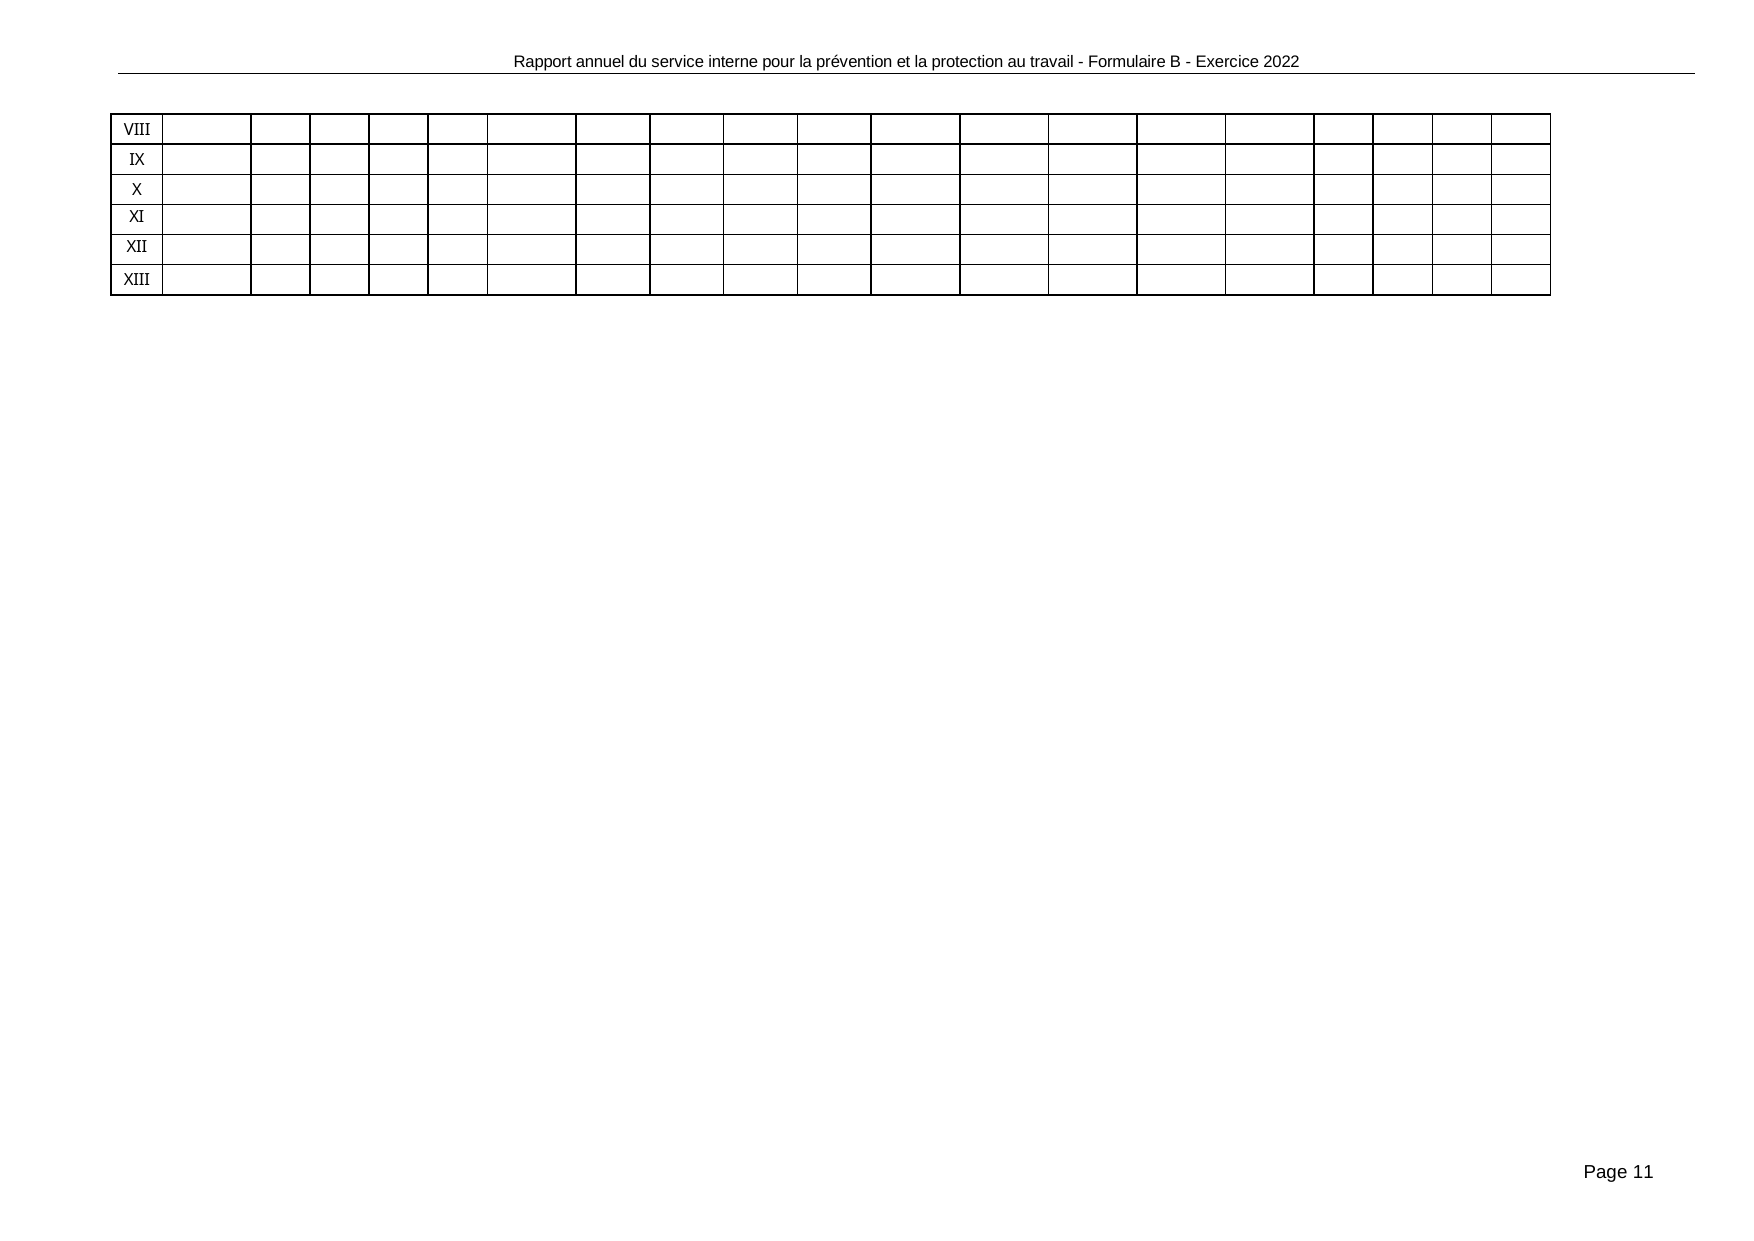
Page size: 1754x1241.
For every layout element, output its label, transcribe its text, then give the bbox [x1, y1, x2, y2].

table_cell [961, 175, 1048, 203]
table_cell [163, 205, 250, 234]
table_cell [1226, 235, 1313, 264]
table_cell [1374, 265, 1432, 294]
table_cell [651, 145, 723, 173]
table_cell [163, 175, 250, 203]
table_cell [798, 205, 870, 234]
table_cell [488, 205, 575, 234]
table_cell [961, 265, 1048, 294]
table_cell [1374, 235, 1432, 264]
table_cell XII [112, 235, 162, 264]
table_cell [961, 205, 1048, 234]
table_cell X [112, 175, 162, 203]
table_cell [1226, 205, 1313, 234]
table_cell [651, 175, 723, 203]
table_cell [1374, 115, 1432, 143]
table_cell [252, 235, 309, 264]
table_cell [370, 265, 427, 294]
table_cell [1049, 145, 1136, 173]
table_cell [370, 235, 427, 264]
table_cell [1138, 175, 1225, 203]
table_cell [1433, 145, 1491, 173]
table_cell [872, 265, 959, 294]
table_cell XIII [112, 265, 162, 294]
table_cell [1226, 175, 1313, 203]
table_cell [872, 175, 959, 203]
table_cell [163, 115, 250, 143]
table_cell [1492, 235, 1550, 264]
table_cell [488, 145, 575, 173]
table_cell [724, 115, 797, 143]
table_cell [872, 235, 959, 264]
table_cell [577, 145, 649, 173]
table_cell [1049, 115, 1136, 143]
table_cell [651, 235, 723, 264]
table_cell [1433, 205, 1491, 234]
table_cell [872, 145, 959, 173]
table_cell [872, 205, 959, 234]
table_cell [724, 235, 797, 264]
table_cell [311, 115, 368, 143]
table_cell [1138, 205, 1225, 234]
table_cell [311, 145, 368, 173]
table_cell [488, 115, 575, 143]
table_cell [724, 175, 797, 203]
table_cell [488, 235, 575, 264]
table_cell [577, 235, 649, 264]
table_cell IX [112, 145, 162, 173]
table_cell [370, 175, 427, 203]
table_cell [1374, 205, 1432, 234]
table_cell [1492, 175, 1550, 203]
table_cell [1315, 175, 1372, 203]
table_cell [429, 115, 487, 143]
table_cell [961, 115, 1048, 143]
table_cell VIII [112, 115, 162, 143]
table_cell [724, 205, 797, 234]
table_cell [1433, 175, 1491, 203]
table_cell [252, 205, 309, 234]
table_cell [311, 265, 368, 294]
table_cell [1226, 115, 1313, 143]
table_cell [1433, 235, 1491, 264]
table_cell [651, 115, 723, 143]
table_cell [488, 175, 575, 203]
table_cell [1374, 145, 1432, 173]
table_cell [370, 115, 427, 143]
table_cell [577, 115, 649, 143]
table_cell [651, 205, 723, 234]
table_cell [1138, 115, 1225, 143]
table_cell [1315, 235, 1372, 264]
table_cell [429, 265, 487, 294]
table_cell [370, 145, 427, 173]
table_cell [429, 175, 487, 203]
table_cell [163, 145, 250, 173]
table_cell [961, 145, 1048, 173]
table_cell [724, 145, 797, 173]
table_cell [724, 265, 797, 294]
table_cell [798, 265, 870, 294]
table_cell [798, 115, 870, 143]
table_cell [1433, 115, 1491, 143]
table_cell [577, 265, 649, 294]
table_cell [1226, 265, 1313, 294]
table_cell [1492, 115, 1550, 143]
table_cell [163, 265, 250, 294]
table_cell [651, 265, 723, 294]
table_cell [1433, 265, 1491, 294]
table_cell [1049, 205, 1136, 234]
table_cell [252, 145, 309, 173]
table_cell [1374, 175, 1432, 203]
table_cell [798, 235, 870, 264]
table_cell [1049, 265, 1136, 294]
table_cell [1138, 145, 1225, 173]
table_cell [1492, 205, 1550, 234]
table_cell [577, 205, 649, 234]
table_cell [252, 265, 309, 294]
table_cell [1049, 235, 1136, 264]
table_cell [1315, 115, 1372, 143]
table_cell [1492, 265, 1550, 294]
table_cell [577, 175, 649, 203]
table_cell [872, 115, 959, 143]
table_cell [429, 235, 487, 264]
table_cell [1315, 145, 1372, 173]
table_cell [252, 115, 309, 143]
table_cell [429, 145, 487, 173]
table_cell [163, 235, 250, 264]
table_cell [370, 205, 427, 234]
table_cell [252, 175, 309, 203]
table_cell [429, 205, 487, 234]
table_cell [798, 145, 870, 173]
table_cell [1138, 265, 1225, 294]
table_cell [1138, 235, 1225, 264]
table_cell [1049, 175, 1136, 203]
table_cell [1315, 265, 1372, 294]
table_cell [311, 205, 368, 234]
table_cell [798, 175, 870, 203]
table_cell [311, 175, 368, 203]
table_cell [488, 265, 575, 294]
table_cell [961, 235, 1048, 264]
table_cell [311, 235, 368, 264]
table_cell [1492, 145, 1550, 173]
table_cell [1315, 205, 1372, 234]
table_cell XI [112, 205, 162, 234]
table_cell [1226, 145, 1313, 173]
